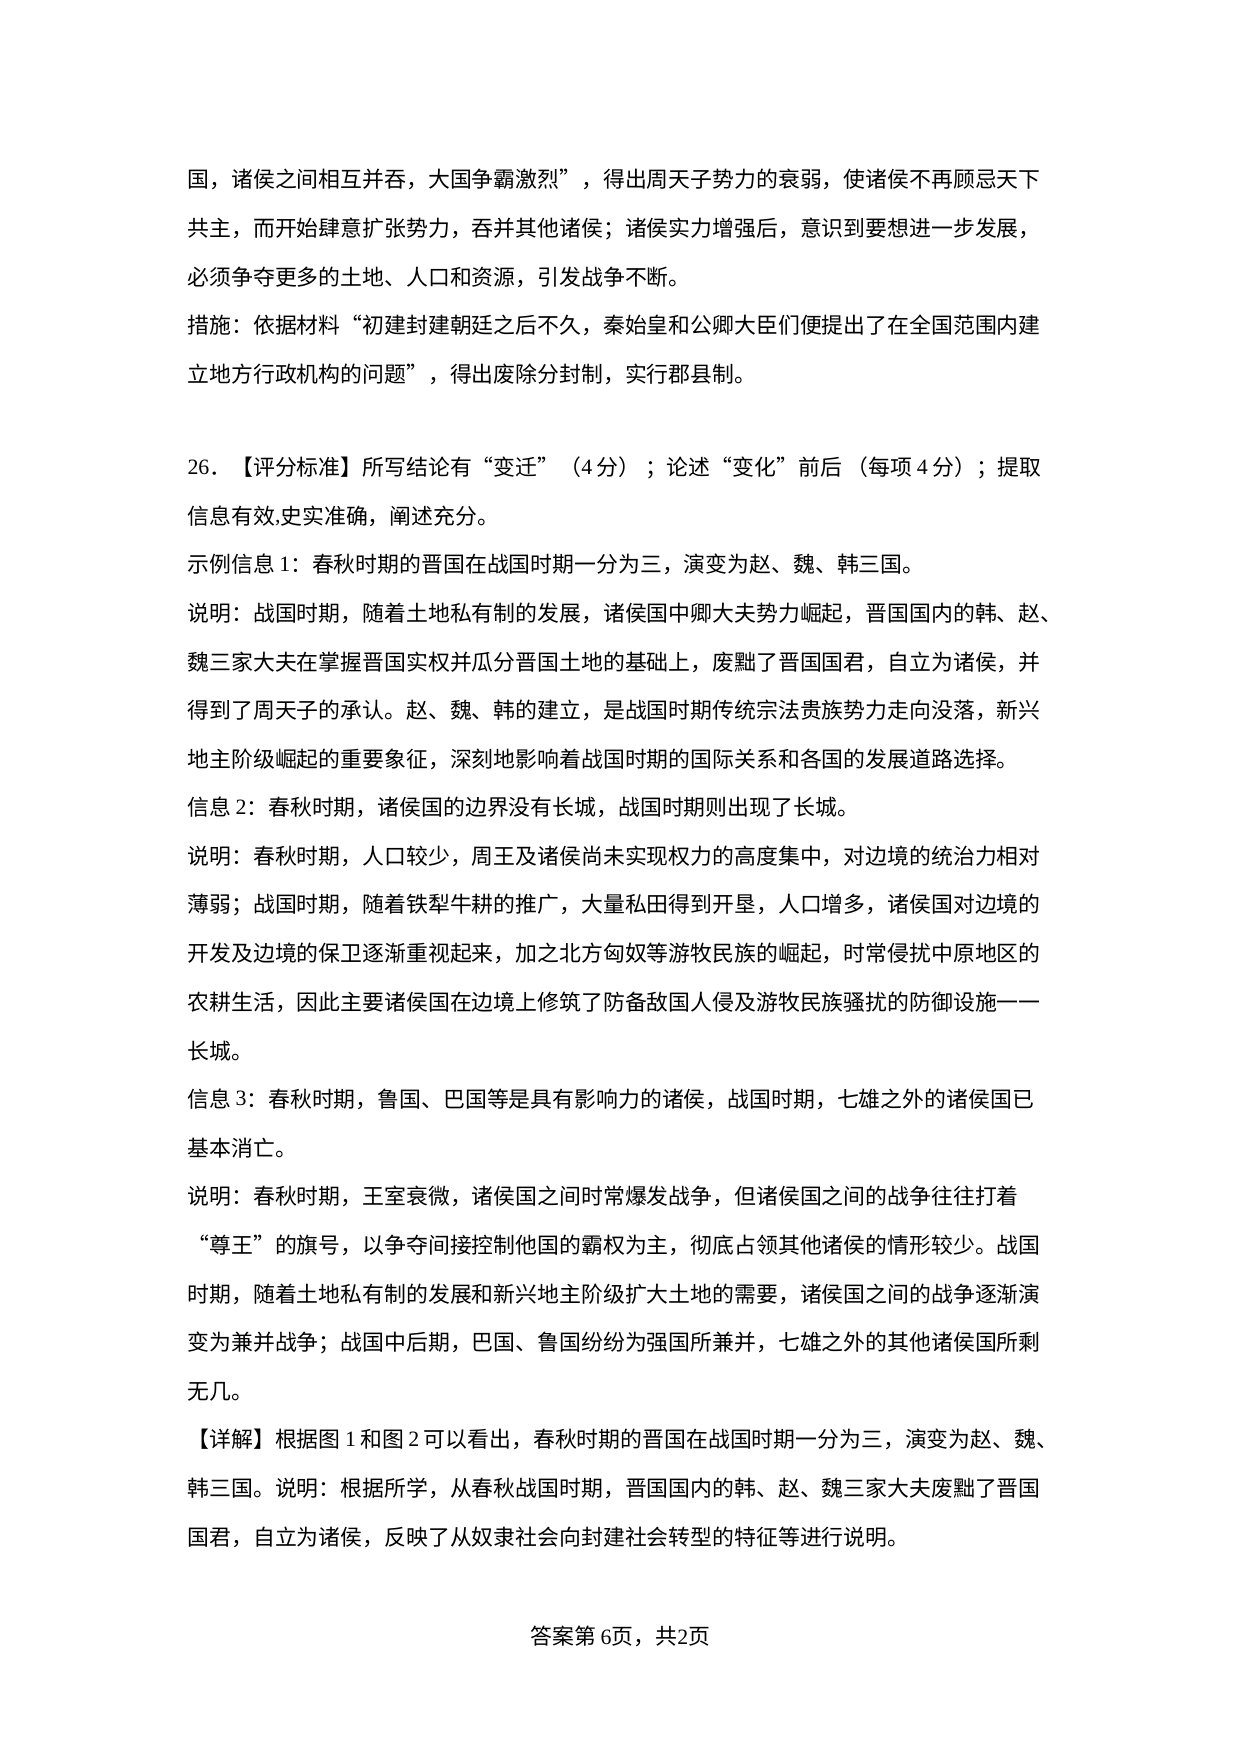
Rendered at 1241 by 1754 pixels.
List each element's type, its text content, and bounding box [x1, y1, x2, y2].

text 信息2：春秋时期，诸侯国的边界没有长城，战国时期则出现了长城。 [187, 790, 1053, 822]
text 示例信息1：春秋时期的晋国在战国时期一分为三，演变为赵、魏、韩三国。 [187, 547, 1053, 579]
text 说明：战国时期，随着土地私有制的发展，诸侯国中卿大夫势力崛起，晋国国内的韩、赵、魏三家大夫在掌握晋国实权并瓜分晋国土地的基础上，废黜了晋国国君，自立为诸侯，并得到了周天子的承认。赵、魏、韩的建立，是战国时期传统宗法贵族势力走向没落，新兴地主阶级崛起的重要象征，深刻地影响着战国时期的国际关系和各国的发展道路选择。 [187, 595, 1053, 774]
text 措施：依据材料“初建封建朝廷之后不久，秦始皇和公卿大臣们便提出了在全国范围内建立地方行政机构的问题”，得出废除分封制，实行郡县制。 [187, 308, 1053, 389]
text 【详解】根据图1和图2可以看出，春秋时期的晋国在战国时期一分为三，演变为赵、魏、韩三国。说明：根据所学，从春秋战国时期，晋国国内的韩、赵、魏三家大夫废黜了晋国国君，自立为诸侯，反映了从奴隶社会向封建社会转型的特征等进行说明。 [187, 1422, 1053, 1552]
text 信息3：春秋时期，鲁国、巴国等是具有影响力的诸侯，战国时期，七雄之外的诸侯国已基本消亡。 [187, 1082, 1053, 1163]
list 【评分标准】所写结论有“变迁”（4分） ；论述“变化”前后 （每项4分）；提取信息有效,史实准确，阐述充分。 [187, 450, 1053, 531]
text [187, 162, 1053, 292]
text 说明：春秋时期，人口较少，周王及诸侯尚未实现权力的高度集中，对边境的统治力相对薄弱；战国时期，随着铁犁牛耕的推广，大量私田得到开垦，人口增多，诸侯国对边境的开发及边境的保卫逐渐重视起来，加之北方匈奴等游牧民族的崛起，时常侵扰中原地区的农耕生活，因此主要诸侯国在边境上修筑了防备敌国人侵及游牧民族骚扰的防御设施一一长城。 [187, 838, 1053, 1066]
text 说明：春秋时期，王室衰微，诸侯国之间时常爆发战争，但诸侯国之间的战争往往打着“尊王”的旗号，以争夺间接控制他国的霸权为主，彻底占领其他诸侯的情形较少。战国时期，随着土地私有制的发展和新兴地主阶级扩大土地的需要，诸侯国之间的战争逐渐演变为兼并战争；战国中后期，巴国、鲁国纷纷为强国所兼并，七雄之外的其他诸侯国所剩无几。 [187, 1179, 1053, 1406]
